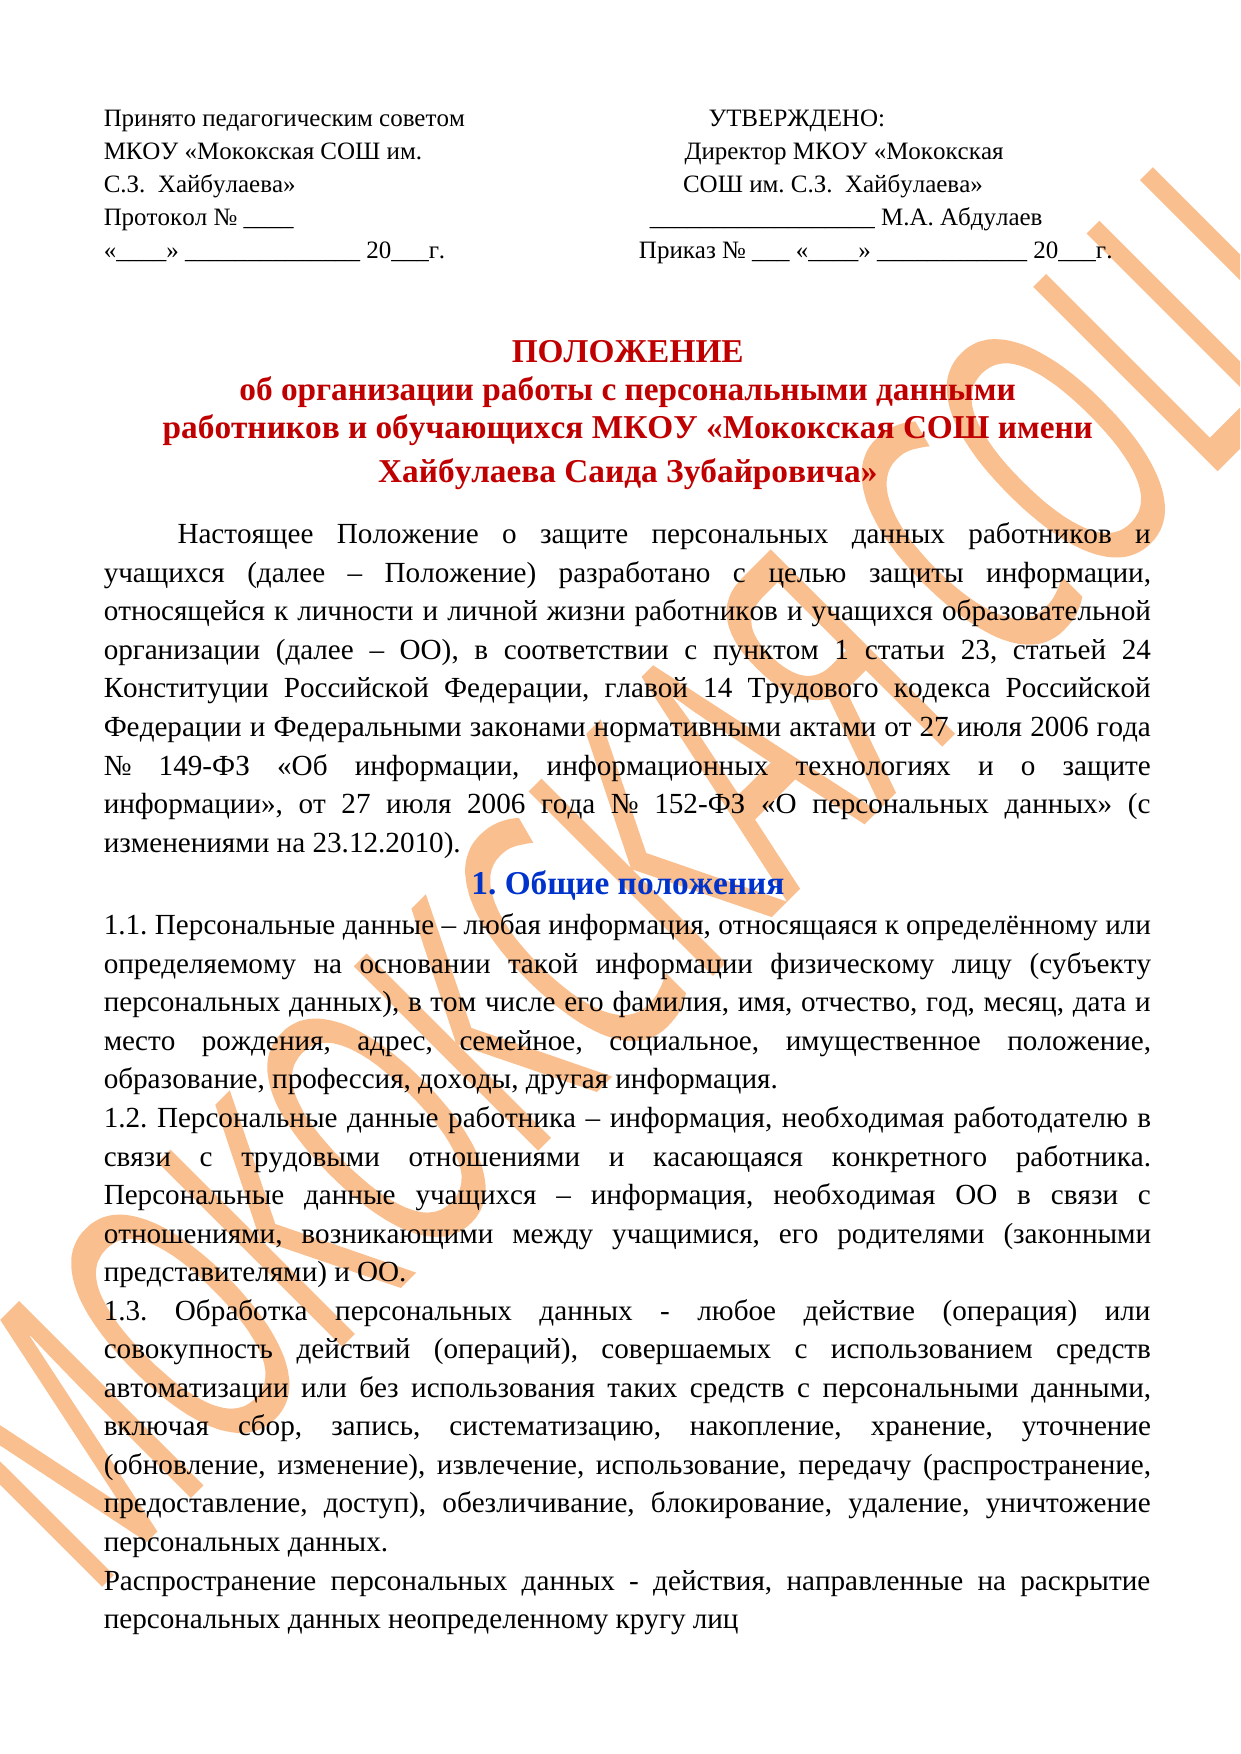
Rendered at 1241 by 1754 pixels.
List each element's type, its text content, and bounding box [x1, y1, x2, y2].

text 1.2. Персональные данные работника – информация, необходимая работодателю в связи с трудовыми отношениями и касающаяся конкретного работника. Персональные данные учащихся – информация, необходимая ОО в связи с отношениями, возникающими между учащимися, его родителями (законными представителями) и ОО. [103, 1100, 1152, 1288]
text «____» ______________ 20___г. Приказ № ___ «____» ____________ 20___г. [103, 236, 1152, 264]
text Настоящее Положение о защите персональных данных работников и учащихся (далее – Положение) разработано с целью защиты информации, относящейся к личности и личной жизни работников и учащихся образовательной организации (далее – ОО), в соответствии с пунктом 1 статьи 23, статьей 24 Конституции Российской Федерации, главой 14 Трудового кодекса Российской Федерации и Федеральными законами нормативными актами от 27 июля 2006 года № 149-ФЗ «Об информации, информационных технологиях и о защите информации», от 27 июля 2006 года № 152-ФЗ «О персональных данных» (с изменениями на 23.12.2010). [103, 516, 1152, 858]
text Распространение персональных данных - действия, направленные на раскрытие персональных данных неопределенному кругу лиц [103, 1563, 1152, 1635]
text 1.1. Персональные данные – любая информация, относящаяся к определённому или определяемому на основании такой информации физическому лицу (субъекту персональных данных), в том числе его фамилия, имя, отчество, год, месяц, дата и место рождения, адрес, семейное, социальное, имущественное положение, образование, профессия, доходы, другая информация. [103, 907, 1152, 1095]
text С.З. Хайбулаева» СОШ им. С.З. Хайбулаева» [103, 169, 1152, 198]
text Протокол № ____ __________________ М.А. Абдулаев [103, 202, 1152, 231]
text 1.3. Обработка персональных данных - любое действие (операция) или совокупность действий (операций), совершаемых с использованием средств автоматизации или без использования таких средств с персональными данными, включая сбор, запись, систематизацию, накопление, хранение, уточнение (обновление, изменение), извлечение, использование, передачу (распространение, предоставление, доступ), обезличивание, блокирование, удаление, уничтожение персональных данных. [103, 1293, 1152, 1558]
text работников и обучающихся МКОУ «Мококская СОШ имени Хайбулаева Саида Зубайровича» [103, 407, 1152, 490]
text ПОЛОЖЕНИЕ [103, 331, 1152, 369]
text об организации работы с персональными данными [103, 369, 1152, 407]
text 1. Общие положения [103, 863, 1152, 902]
text МКОУ «Мококская СОШ им. Директор МКОУ «Мококская [103, 136, 1152, 165]
text Принято педагогическим советом УТВЕРЖДЕНО: [103, 103, 1152, 132]
